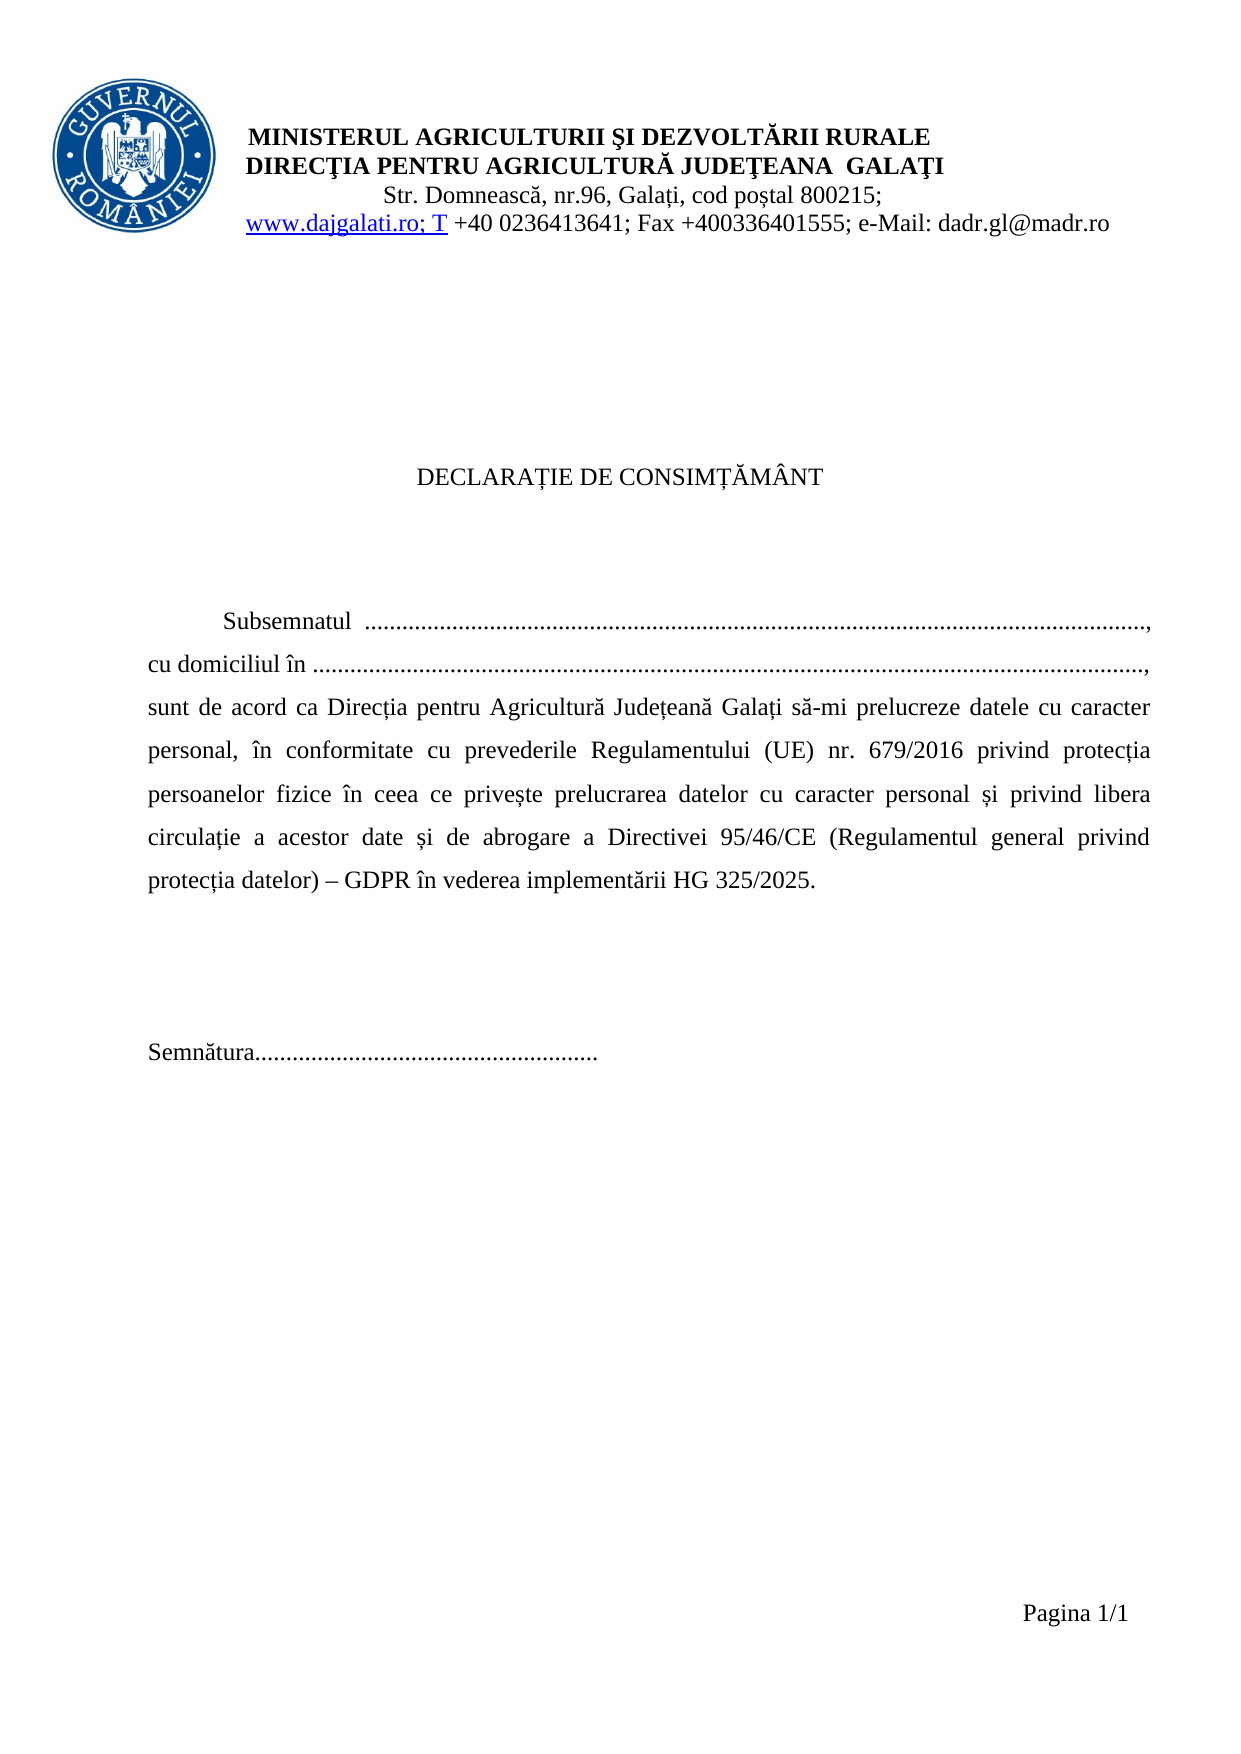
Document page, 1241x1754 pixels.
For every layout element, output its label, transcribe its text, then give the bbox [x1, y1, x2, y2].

text DECLARAȚIE DE CONSIMȚĂMÂNT [148, 462, 1152, 491]
text Semnătura....................................................... [148, 1037, 1152, 1066]
picture [40, 67, 227, 242]
text Str. Domnească, nr.96, Galați, cod poștal 800215; [227, 180, 1152, 208]
text sunt de acord ca Direcția pentru Agricultură Județeană Galați să-mi prelucreze datele cu caracter personal, în conformitate cu prevederile Regulamentului (UE) nr. 679/2016 privind protecția persoanelor fizice în ceea ce privește prelucrarea datelor cu caracter personal și privind libera circulație a acestor date și de abrogare a Directivei 95/46/CE (Regulamentul general privind protecția datelor) – GDPR în vederea implementării HG 325/2025. [148, 692, 1152, 894]
text Subsemnatul ............................................................................................................................., cu domiciliul în ....................................................................................................................................., [148, 606, 1152, 678]
text Pagina 1/1 [148, 1598, 1152, 1627]
text DIRECŢIA PENTRU AGRICULTURĂ JUDEŢEANA GALAŢI [227, 151, 1152, 180]
text www.dajgalati.ro; T +40 0236413641; Fax +400336401555; e-Mail: dadr.gl@madr.ro [227, 208, 1152, 237]
